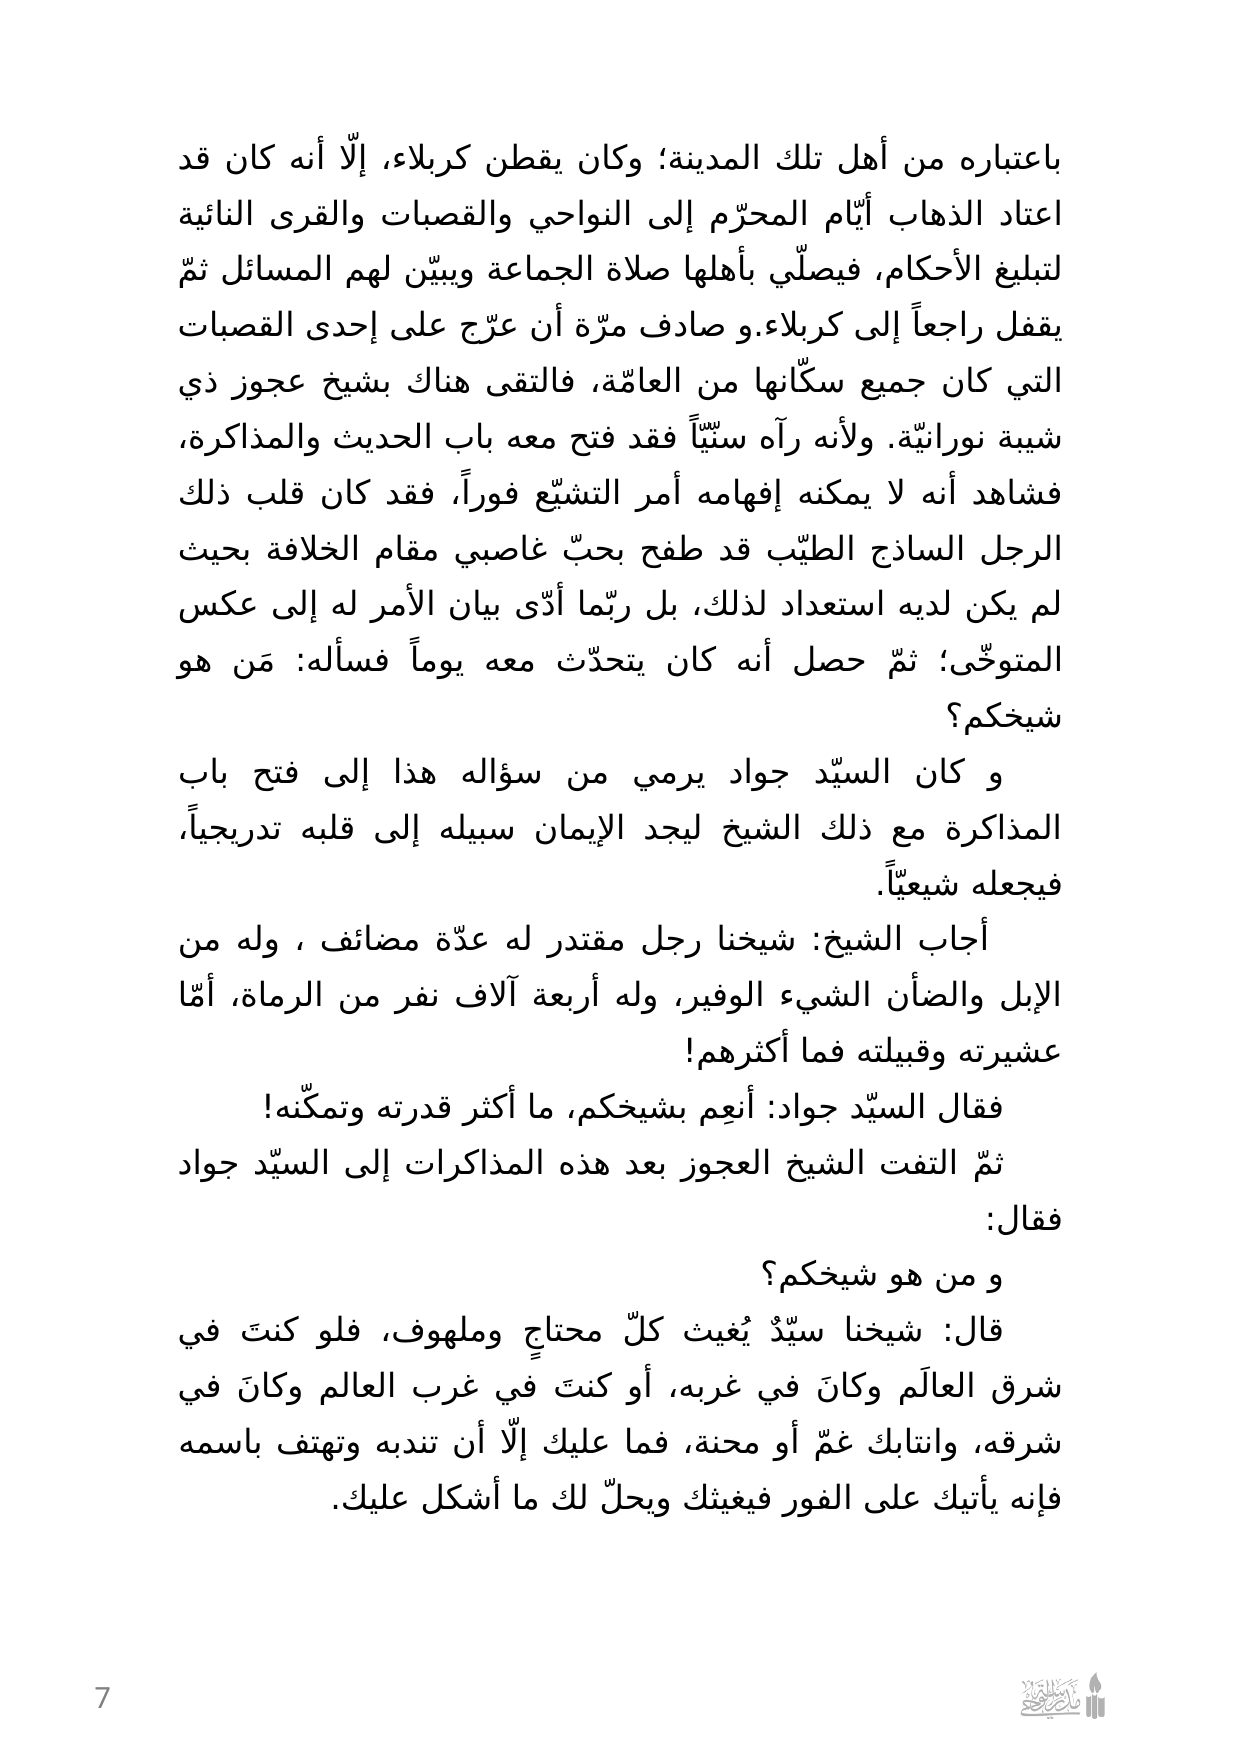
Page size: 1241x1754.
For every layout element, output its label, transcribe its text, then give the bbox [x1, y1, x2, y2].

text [177, 136, 1063, 750]
text و كان السيّد جواد يرمي من سؤاله هذا إلى فتح باب المذاكرة مع ذلك الشيخ ليجد الإيمان سبيله إلى قلبه تدريجياً، فيجعله شيعيّاً. [177, 750, 1063, 917]
text ثمّ التفت الشيخ العجوز بعد هذه المذاكرات إلى السيّد جواد فقال: [177, 1141, 1063, 1252]
text قال: شيخنا سيّدٌ يُغيث كلّ محتاجٍ وملهوف، فلو كنتَ في شرق العالَم وكانَ في غربه، أو كنتَ في غرب العالم وكانَ في شرقه، وانتابك غمّ أو محنة، فما عليك إلّا أن تندبه وتهتف باسمه فإنه يأتيك على الفور فيغيثك ويحلّ لك ما أشكل عليك. [177, 1308, 1063, 1532]
text و من هو شيخكم؟ [177, 1252, 1063, 1308]
picture [1020, 1672, 1105, 1719]
text فقال السيّد جواد: أنعِم بشيخكم، ما أكثر قدرته وتمكّنه! [177, 1085, 1063, 1141]
text أجاب الشيخ: شيخنا رجل مقتدر له عدّة مضائف ، وله من الإبل والضأن الشي‏ء الوفير، وله أربعة آلاف نفر من الرماة، أمّا عشيرته وقبيلته فما أكثرهم! [177, 917, 1063, 1085]
